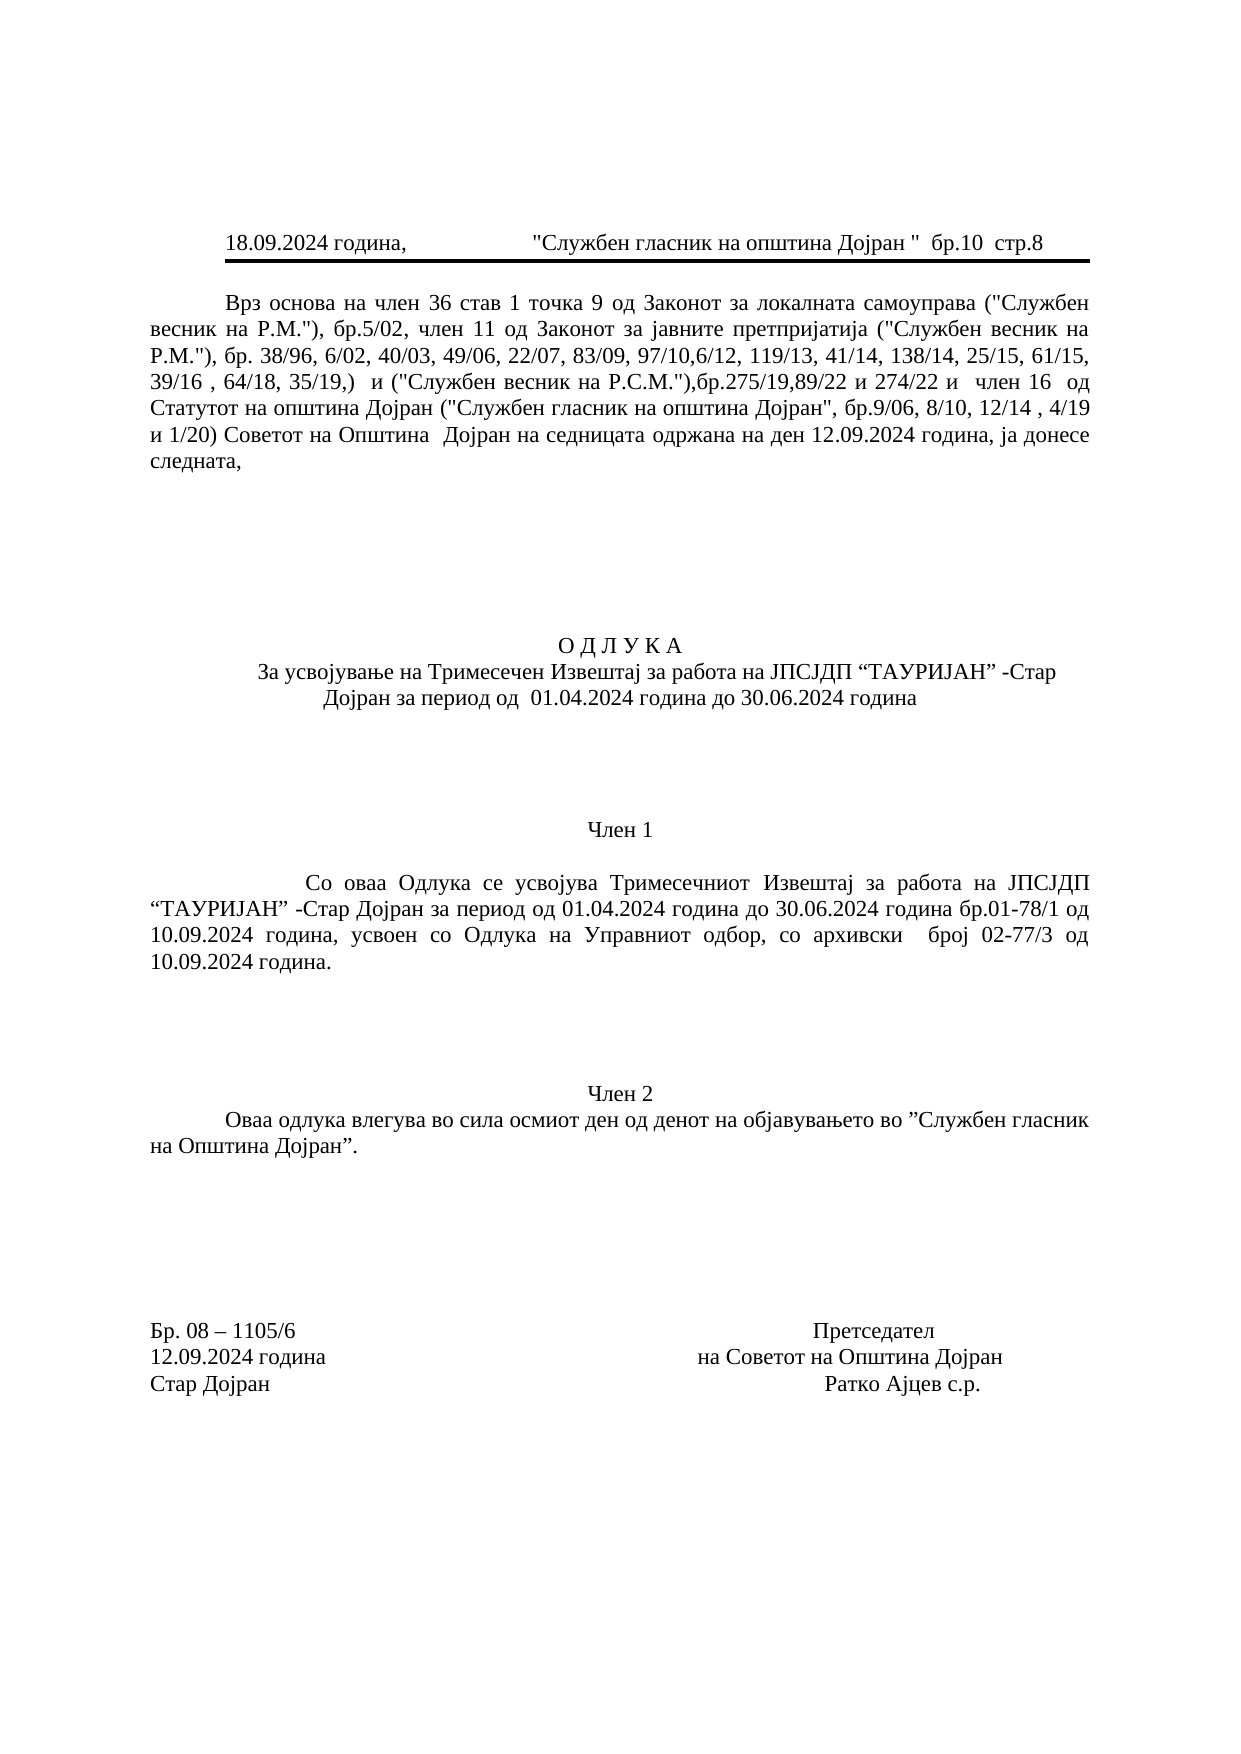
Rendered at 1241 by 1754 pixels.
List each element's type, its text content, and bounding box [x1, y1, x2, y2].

text Врз основа на член 36 став 1 точка 9 од Законот за локалната самоуправа ("Службен весник на Р.М."), бр.5/02, член 11 од Законот за јавните претпријатија ("Службен весник на Р.М."), бр. 38/96, 6/02, 40/03, 49/06, 22/07, 83/09, 97/10,6/12, 119/13, 41/14, 138/14, 25/15, 61/15, 39/16 , 64/18, 35/19,) и ("Службен весник на Р.С.М."),бр.275/19,89/22 и 274/22 и член 16 од Статутот на општина Дојран ("Службен гласник на општина Дојран", бр.9/06, 8/10, 12/14 , 4/19 и 1/20) Советот на Општина Дојран на седницата одржана на ден 12.09.2024 година, ја донесе следната, [150, 289, 1090, 473]
text 12.09.2024 година на Советот на Општина Дојран [150, 1343, 1090, 1369]
text Член 2 [150, 1080, 1090, 1106]
text Бр. 08 – 1105/6 Претседател [150, 1317, 1090, 1343]
text Член 1 [150, 816, 1090, 842]
text Со оваа Одлука се усвојува Тримесечниот Извештај за работа на ЈПСЈДП “ТАУРИЈАН” -Стар Дојран за период од 01.04.2024 година до 30.06.2024 година бр.01-78/1 од 10.09.2024 година, усвоен со Одлука на Управниот одбор, со архивски број 02-77/3 од 10.09.2024 година. [150, 869, 1090, 974]
text Стар Дојран Ратко Ајцев с.р. [150, 1369, 1090, 1396]
text Оваа одлука влегува во сила осмиот ден од денот на објавувањето во ”Службен гласник на Општина Дојран”. [150, 1106, 1090, 1159]
list 18.09.2024 година, "Службен гласник на општина Дојран " бр.10 стр.8 [225, 229, 1090, 259]
text О Д Л У К А [150, 632, 1090, 658]
text За усвојување на Тримесечен Извештај за работа на ЈПСЈДП “ТАУРИЈАН” -Стар Дојран за период од 01.04.2024 година до 30.06.2024 година [150, 658, 1090, 711]
